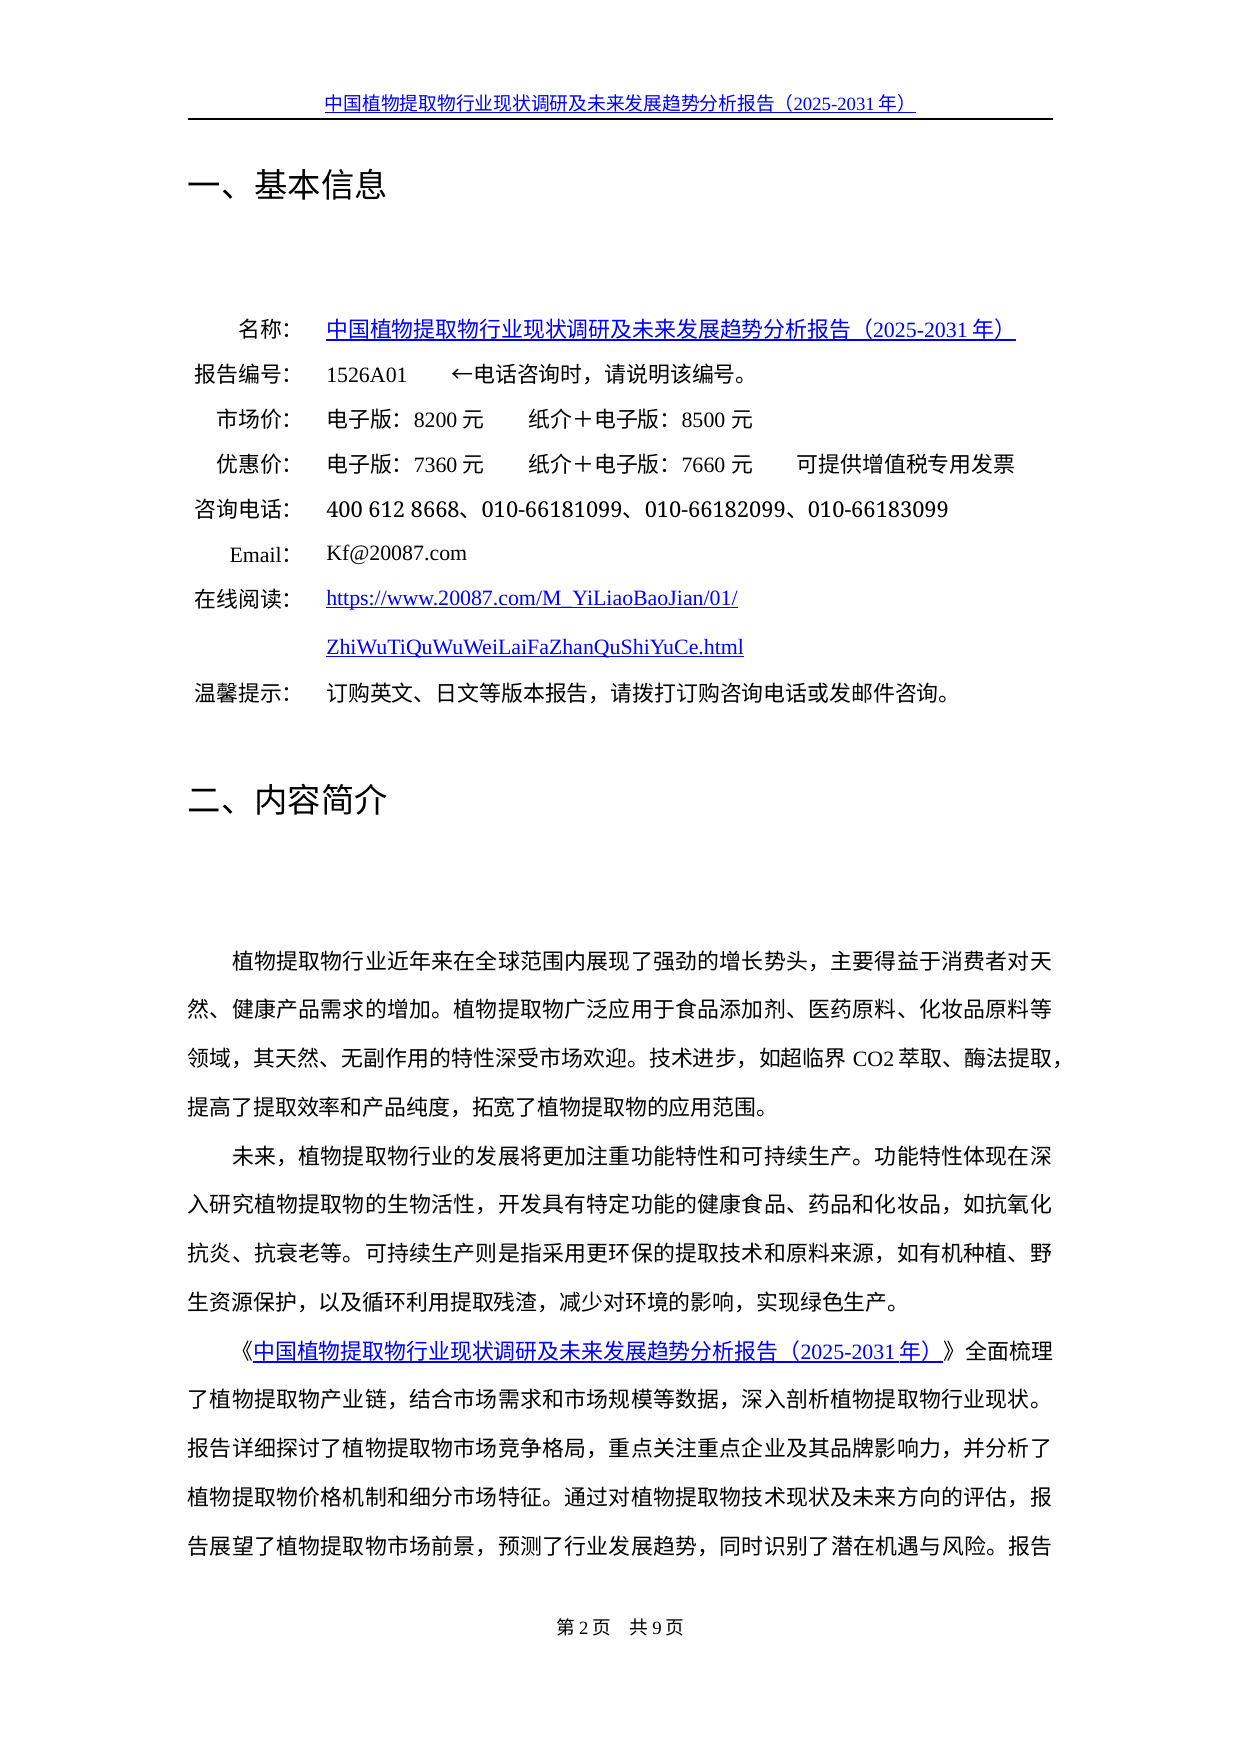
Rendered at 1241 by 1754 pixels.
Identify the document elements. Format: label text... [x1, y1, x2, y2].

table_cell 市场价： [167, 402, 315, 447]
title 一、基本信息 [187, 150, 1053, 215]
table_cell 温馨提示： [167, 675, 315, 720]
table_cell 电子版：7360 元 纸介＋电子版：7660 元 可提供增值税专用发票 [315, 447, 1073, 492]
table_cell 报告编号： [167, 357, 315, 402]
table_cell [315, 582, 1073, 675]
table_cell Kf@20087.com [315, 537, 1073, 582]
table_cell Email： [167, 537, 315, 582]
table_cell 优惠价： [167, 447, 315, 492]
table_header 名称： [167, 312, 315, 357]
table_cell 在线阅读： [167, 582, 315, 675]
title 二、内容简介 [187, 766, 1053, 831]
table_header 中国植物提取物行业现状调研及未来发展趋势分析报告（2025-2031年） [315, 312, 1073, 357]
table_cell 1526A01 ←电话咨询时，请说明该编号。 [315, 357, 1073, 402]
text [187, 943, 1053, 1561]
table_cell 400 612 8668、010-66181099、010-66182099、010-66183099 [315, 492, 1073, 537]
table_cell 咨询电话： [167, 492, 315, 537]
table_cell 电子版：8200 元 纸介＋电子版：8500 元 [315, 402, 1073, 447]
table_cell 订购英文、日文等版本报告，请拨打订购咨询电话或发邮件咨询。 [315, 675, 1073, 720]
